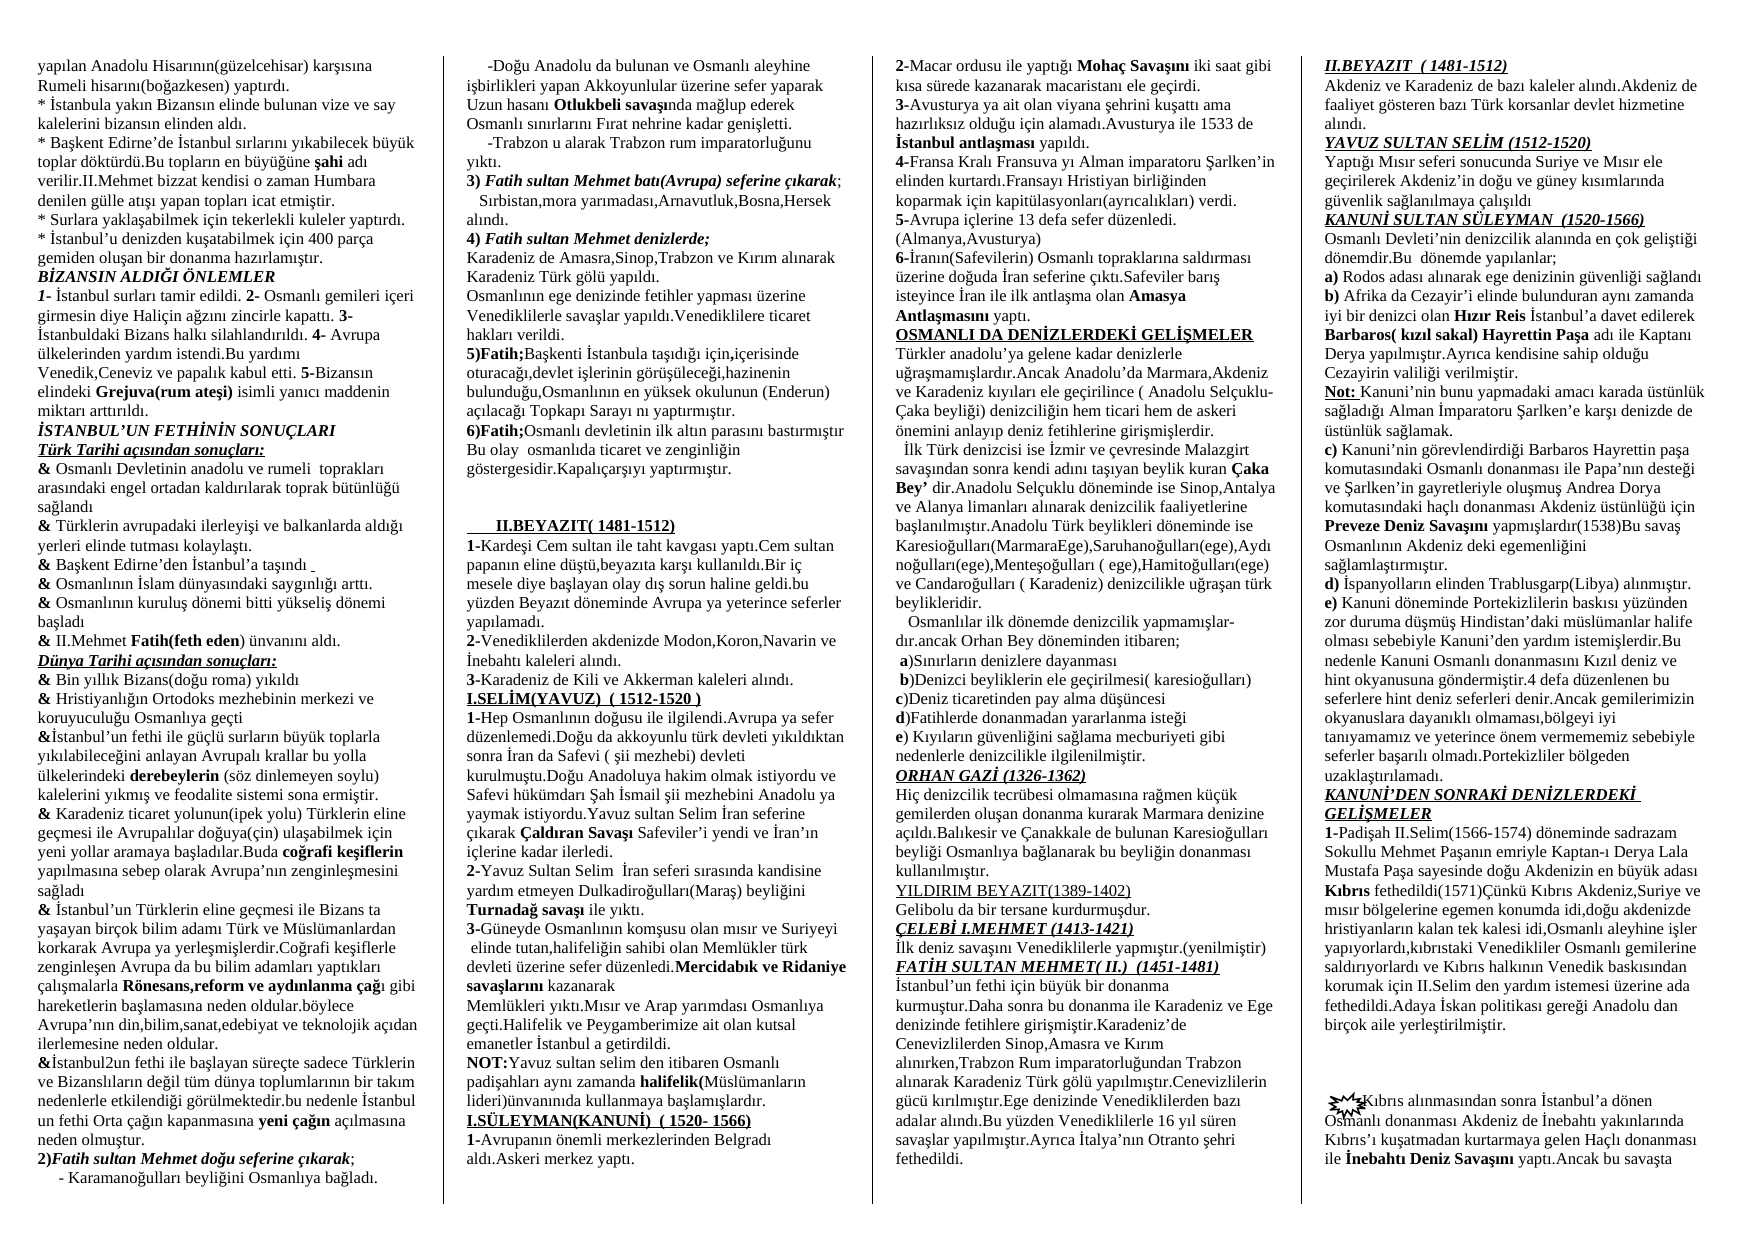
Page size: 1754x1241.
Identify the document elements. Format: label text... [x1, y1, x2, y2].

text Akdeniz ve Karadeniz de bazı kaleler alındı.Akdeniz de faaliyet gösteren bazı Türk korsanlar devlet hizmetine alındı. [1324, 75, 1706, 133]
text Sırbistan,mora yarımadası,Arnavutluk,Bosna,Hersek alındı. [466, 190, 848, 229]
text & Bin yıllık Bizans(doğu roma) yıkıldı [37, 669, 419, 689]
text * Surlara yaklaşabilmek için tekerlekli kuleler yaptırdı. [37, 209, 419, 229]
text & Türklerin avrupadaki ilerleyişi ve balkanlarda aldığı yerleri elinde tutması kolaylaştı. [37, 516, 419, 554]
text 5-Avrupa içlerine 13 defa sefer düzenledi.(Almanya,Avusturya) [895, 209, 1277, 248]
text & Osmanlının İslam dünyasındaki saygınlığı arttı. [37, 574, 419, 593]
text & İstanbul’un Türklerin eline geçmesi ile Bizans ta yaşayan birçok bilim adamı Türk ve Müslümanlardan korkarak Avrupa ya yerleşmişlerdir.Coğrafi keşiflerle zenginleşen Avrupa da bu bilim adamları yaptıkları çalışmalarla Rönesans,reform ve aydınlanma çağı gibi hareketlerin başlamasına neden oldular.böylece Avrupa’nın din,bilim,sanat,edebiyat ve teknolojik açıdan ilerlemesine neden oldular. [37, 899, 419, 1053]
text ÇELEBİ I.MEHMET (1413-1421) [895, 919, 1277, 938]
text a) Rodos adası alınarak ege denizinin güvenliği sağlandı [1324, 267, 1706, 286]
text Gelibolu da bir tersane kurdurmuşdur. [895, 899, 1277, 919]
text NOT:Yavuz sultan selim den itibaren Osmanlı padişahları aynı zamanda halifelik(Müslümanların lideri)ünvanınıda kullanmaya başlamışlardır. [466, 1053, 848, 1110]
text 5)Fatih;Başkenti İstanbula taşıdığı için,içerisinde oturacağı,devlet işlerinin görüşüleceği,hazinenin bulunduğu,Osmanlının en yüksek okulunun (Enderun) açılacağı Topkapı Sarayı nı yaptırmıştır. [466, 344, 848, 420]
text 6-İranın(Safevilerin) Osmanlı topraklarına saldırması üzerine doğuda İran seferine çıktı.Safeviler barış isteyince İran ile ilk antlaşma olan Amasya Antlaşmasını yaptı. [895, 248, 1277, 324]
text YAVUZ SULTAN SELİM (1512-1520) [1324, 133, 1706, 152]
text 3-Karadeniz de Kili ve Akkerman kaleleri alındı. [466, 669, 848, 689]
text II.BEYAZIT( 1481-1512) [466, 516, 848, 535]
text & Hristiyanlığın Ortodoks mezhebinin merkezi ve koruyuculuğu Osmanlıya geçti [37, 689, 419, 727]
text İSTANBUL’UN FETHİNİN SONUÇLARI [37, 420, 419, 439]
text İstanbul’un fethi için büyük bir donanma kurmuştur.Daha sonra bu donanma ile Karadeniz ve Ege denizinde fetihlere girişmiştir.Karadeniz’de Cenevizlilerden Sinop,Amasra ve Kırım alınırken,Trabzon Rum imparatorluğundan Trabzon alınarak Karadeniz Türk gölü yapılmıştır.Cenevizlilerin gücü kırılmıştır.Ege denizinde Venediklilerden bazı adalar alındı.Bu yüzden Venediklilerle 16 yıl süren savaşlar yapılmıştır.Ayrıca İtalya’nın Otranto şehri fethedildi. [895, 976, 1277, 1168]
text -Trabzon u alarak Trabzon rum imparatorluğunu yıktı. [466, 133, 848, 171]
text * İstanbula yakın Bizansın elinde bulunan vize ve say kalelerini bizansın elinden aldı. [37, 94, 419, 133]
text 4-Fransa Kralı Fransuva yı Alman imparatoru Şarlken’in elinden kurtardı.Fransayı Hristiyan birliğinden koparmak için kapitülasyonları(ayrıcalıkları) verdi. [895, 152, 1277, 209]
text FATİH SULTAN MEHMET( II.) (1451-1481) [895, 957, 1277, 976]
text 1-Kardeşi Cem sultan ile taht kavgası yaptı.Cem sultan papanın eline düştü,beyazıta karşı kullanıldı.Bir iç mesele diye başlayan olay dış sorun haline geldi.bu yüzden Beyazıt döneminde Avrupa ya yeterince seferler yapılamadı. [466, 535, 848, 631]
text 1- İstanbul surları tamir edildi. 2- Osmanlı gemileri içeri girmesin diye Haliçin ağzını zincirle kapattı. 3-İstanbuldaki Bizans halkı silahlandırıldı. 4- Avrupa ülkelerinden yardım istendi.Bu yardımı Venedik,Ceneviz ve papalık kabul etti. 5-Bizansın elindeki Grejuva(rum ateşi) isimli yanıcı maddenin miktarı arttırıldı. [37, 286, 419, 420]
text YILDIRIM BEYAZIT(1389-1402) [895, 880, 1277, 899]
text savaşlarını kazanarak [444, 976, 848, 995]
text 1-Hep Osmanlının doğusu ile ilgilendi.Avrupa ya sefer düzenlemedi.Doğu da akkoyunlu türk devleti yıkıldıktan sonra İran da Safevi ( şii mezhebi) devleti kurulmuştu.Doğu Anadoluya hakim olmak istiyordu ve Safevi hükümdarı Şah İsmail şii mezhebini Anadolu ya yaymak istiyordu.Yavuz sultan Selim İran seferine çıkarak Çaldıran Savaşı Safeviler’i yendi ve İran’ın içlerine kadar ilerledi. [466, 708, 848, 861]
text - Karamanoğulları beyliğini Osmanlıya bağladı. [37, 1168, 419, 1187]
text e) Kanuni döneminde Portekizlilerin baskısı yüzünden zor duruma düşmüş Hindistan’daki müslümanlar halife olması sebebiyle Kanuni’den yardım istemişlerdir.Bu nedenle Kanuni Osmanlı donanmasını Kızıl deniz ve hint okyanusuna göndermiştir.4 defa düzenlenen bu seferlere hint deniz seferleri denir.Ancak gemilerimizin okyanuslara dayanıklı olmaması,bölgeyi iyi tanıyamamız ve yeterince önem vermememiz sebebiyle seferler başarılı olmadı.Portekizliler bölgeden uzaklaştırılamadı. [1324, 593, 1706, 784]
text 6)Fatih;Osmanlı devletinin ilk altın parasını bastırmıştır Bu olay osmanlıda ticaret ve zenginliğin göstergesidir.Kapalıçarşıyı yaptırmıştır. [466, 420, 848, 478]
text d) İspanyolların elinden Trablusgarp(Libya) alınmıştır. [1324, 574, 1706, 593]
text elinde tutan,halifeliğin sahibi olan Memlükler türk [444, 938, 848, 957]
text & II.Mehmet Fatih(feth eden) ünvanını aldı. [37, 631, 419, 650]
text 2)Fatih sultan Mehmet doğu seferine çıkarak; [37, 1149, 419, 1168]
text & Osmanlı Devletinin anadolu ve rumeli toprakları arasındaki engel ortadan kaldırılarak toprak bütünlüğü sağlandı [37, 459, 419, 516]
text Türk Tarihi açısından sonuçları: [37, 439, 419, 459]
text 3-Avusturya ya ait olan viyana şehrini kuşattı ama hazırlıksız olduğu için alamadı.Avusturya ile 1533 de İstanbul antlaşması yapıldı. [895, 94, 1277, 152]
text * Başkent Edirne’de İstanbul sırlarını yıkabilecek büyük toplar döktürdü.Bu topların en büyüğüne şahi adı verilir.II.Mehmet bizzat kendisi o zaman Humbara denilen gülle atışı yapan topları icat etmiştir. [37, 133, 419, 209]
text BİZANSIN ALDIĞI ÖNLEMLER [37, 267, 419, 286]
text Osmanlının ege denizinde fetihler yapması üzerine Venediklilerle savaşlar yapıldı.Venediklilere ticaret hakları verildi. [466, 286, 848, 344]
text 2-Macar ordusu ile yaptığı Mohaç Savaşını iki saat gibi kısa sürede kazanarak macaristanı ele geçirdi. [895, 56, 1277, 94]
text II.BEYAZIT ( 1481-1512) [1324, 56, 1706, 75]
text KANUNİ SULTAN SÜLEYMAN (1520-1566) [1324, 209, 1706, 229]
text KANUNİ’DEN SONRAKİ DENİZLERDEKİ GELİŞMELER [1324, 784, 1706, 823]
text ORHAN GAZİ (1326-1362) [895, 765, 1277, 784]
text c) Kanuni’nin görevlendirdiği Barbaros Hayrettin paşa komutasındaki Osmanlı donanması ile Papa’nın desteği ve Şarlken’in gayretleriyle oluşmuş Andrea Dorya komutasındaki haçlı donanması Akdeniz üstünlüğü için Preveze Deniz Savaşını yapmışlardır(1538)Bu savaş Osmanlının Akdeniz deki egemenliğini sağlamlaştırmıştır. [1324, 439, 1706, 574]
text İlk deniz savaşını Venediklilerle yapmıştır.(yenilmiştir) [895, 938, 1277, 957]
text &İstanbul2un fethi ile başlayan süreçte sadece Türklerin ve Bizanslıların değil tüm dünya toplumlarının bir takım nedenlerle etkilendiği görülmektedir.bu nedenle İstanbul un fethi Orta çağın kapanmasına yeni çağın açılmasına neden olmuştur. [37, 1053, 419, 1149]
text Not: Kanuni’nin bunu yapmadaki amacı karada üstünlük sağladığı Alman İmparatoru Şarlken’e karşı denizde de üstünlük sağlamak. [1324, 382, 1706, 439]
text & Başkent Edirne’den İstanbul’a taşındı [37, 554, 419, 574]
text Yaptığı Mısır seferi sonucunda Suriye ve Mısır ele geçirilerek Akdeniz’in doğu ve güney kısımlarında güvenlik sağlanılmaya çalışıldı [1324, 152, 1706, 209]
text 1-Padişah II.Selim(1566-1574) döneminde sadrazam Sokullu Mehmet Paşanın emriyle Kaptan-ı Derya Lala Mustafa Paşa sayesinde doğu Akdenizin en büyük adası Kıbrıs fethedildi(1571)Çünkü Kıbrıs Akdeniz,Suriye ve mısır bölgelerine egemen konumda idi,doğu akdenizde hristiyanların kalan tek kalesi idi,Osmanlı aleyhine işler yapıyorlardı,kıbrıstaki Venedikliler Osmanlı gemilerine saldırıyorlardı ve Kıbrıs halkının Venedik baskısından korumak için II.Selim den yardım istemesi üzerine ada fethedildi.Adaya İskan politikası gereği Anadolu dan birçok aile yerleştirilmiştir. [1324, 823, 1706, 1034]
text a)Sınırların denizlere dayanması [895, 650, 1277, 669]
text d)Fatihlerde donanmadan yararlanma isteği [895, 708, 1277, 727]
text & Osmanlının kuruluş dönemi bitti yükseliş dönemi başladı [37, 593, 419, 631]
text c)Deniz ticaretinden pay alma düşüncesi [895, 689, 1277, 708]
text Osmanlılar ilk dönemde denizcilik yapmamışlar- dır.ancak Orhan Bey döneminden itibaren; [895, 612, 1277, 650]
text 4) Fatih sultan Mehmet denizlerde; [466, 229, 848, 248]
text &İstanbul’un fethi ile güçlü surların büyük toplarla yıkılabileceğini anlayan Avrupalı krallar bu yolla ülkelerindeki derebeylerin (söz dinlemeyen soylu) kalelerini yıkmış ve feodalite sistemi sona ermiştir. [37, 727, 419, 804]
text Karadeniz de Amasra,Sinop,Trabzon ve Kırım alınarak Karadeniz Türk gölü yapıldı. [466, 248, 848, 286]
text 3) Fatih sultan Mehmet batı(Avrupa) seferine çıkarak; [466, 171, 848, 190]
text Memlükleri yıktı.Mısır ve Arap yarımdası Osmanlıya geçti.Halifelik ve Peygamberimize ait olan kutsal emanetler İstanbul a getirdildi. [466, 995, 848, 1053]
text -Doğu Anadolu da bulunan ve Osmanlı aleyhine işbirlikleri yapan Akkoyunlular üzerine sefer yaparak Uzun hasanı Otlukbeli savaşında mağlup ederek Osmanlı sınırlarını Fırat nehrine kadar genişletti. [466, 56, 848, 133]
text b)Denizci beyliklerin ele geçirilmesi( karesioğulları) [895, 669, 1277, 689]
text I.SÜLEYMAN(KANUNİ) ( 1520- 1566) [466, 1110, 848, 1129]
text & Karadeniz ticaret yolunun(ipek yolu) Türklerin eline geçmesi ile Avrupalılar doğuya(çin) ulaşabilmek için yeni yollar aramaya başladılar.Buda coğrafi keşiflerin yapılmasına sebep olarak Avrupa’nın zenginleşmesini sağladı [37, 804, 419, 899]
text OSMANLI DA DENİZLERDEKİ GELİŞMELER [895, 324, 1277, 344]
text 2-Venediklilerden akdenizde Modon,Koron,Navarin ve İnebahtı kaleleri alındı. [466, 631, 848, 669]
text I.SELİM(YAVUZ) ( 1512-1520 ) [466, 689, 848, 708]
text * İstanbul’u denizden kuşatabilmek için 400 parça gemiden oluşan bir donanma hazırlamıştır. [37, 229, 419, 267]
text 1-Avrupanın önemli merkezlerinden Belgradı aldı.Askeri merkez yaptı. [466, 1129, 848, 1168]
text İlk Türk denizcisi ise İzmir ve çevresinde Malazgirt savaşından sonra kendi adını taşıyan beylik kuran Çaka Bey’ dir.Anadolu Selçuklu döneminde ise Sinop,Antalya ve Alanya limanları alınarak denizcilik faaliyetlerine başlanılmıştır.Anadolu Türk beylikleri döneminde ise Karesioğulları(MarmaraEge),Saruhanoğulları(ege),Aydınoğulları(ege),Menteşoğulları ( ege),Hamitoğulları(ege) ve Candaroğulları ( Karadeniz) denizcilikle uğraşan türk beylikleridir. [895, 439, 1277, 612]
text b) Afrika da Cezayir’i elinde bulunduran aynı zamanda iyi bir denizci olan Hızır Reis İstanbul’a davet edilerek Barbaros( kızıl sakal) Hayrettin Paşa adı ile Kaptanı Derya yapılmıştır.Ayrıca kendisine sahip olduğu Cezayirin valiliği verilmiştir. [1324, 286, 1706, 382]
text 3-Güneyde Osmanlının komşusu olan mısır ve Suriyeyi [444, 919, 848, 938]
text Osmanlı Devleti’nin denizcilik alanında en çok geliştiği dönemdir.Bu dönemde yapılanlar; [1324, 229, 1706, 267]
text Dünya Tarihi açısından sonuçları: [37, 650, 419, 669]
text Türkler anadolu’ya gelene kadar denizlerle uğraşmamışlardır.Ancak Anadolu’da Marmara,Akdeniz ve Karadeniz kıyıları ele geçirilince ( Anadolu Selçuklu-Çaka beyliği) denizciliğin hem ticari hem de askeri önemini anlayıp deniz fetihlerine girişmişlerdir. [895, 344, 1277, 439]
text e) Kıyıların güvenliğini sağlama mecburiyeti gibi nedenlerle denizcilikle ilgilenilmiştir. [895, 727, 1277, 765]
text devleti üzerine sefer düzenledi.Mercidabık ve Ridaniye [444, 957, 848, 976]
text Hiç denizcilik tecrübesi olmamasına rağmen küçük gemilerden oluşan donanma kurarak Marmara denizine açıldı.Balıkesir ve Çanakkale de bulunan Karesioğulları beyliği Osmanlıya bağlanarak bu beyliğin donanması kullanılmıştır. [895, 784, 1277, 880]
text 2-Yavuz Sultan Selim İran seferi sırasında kandisine yardım etmeyen Dulkadiroğulları(Maraş) beyliğini Turnadağ savaşı ile yıktı. [466, 861, 848, 919]
